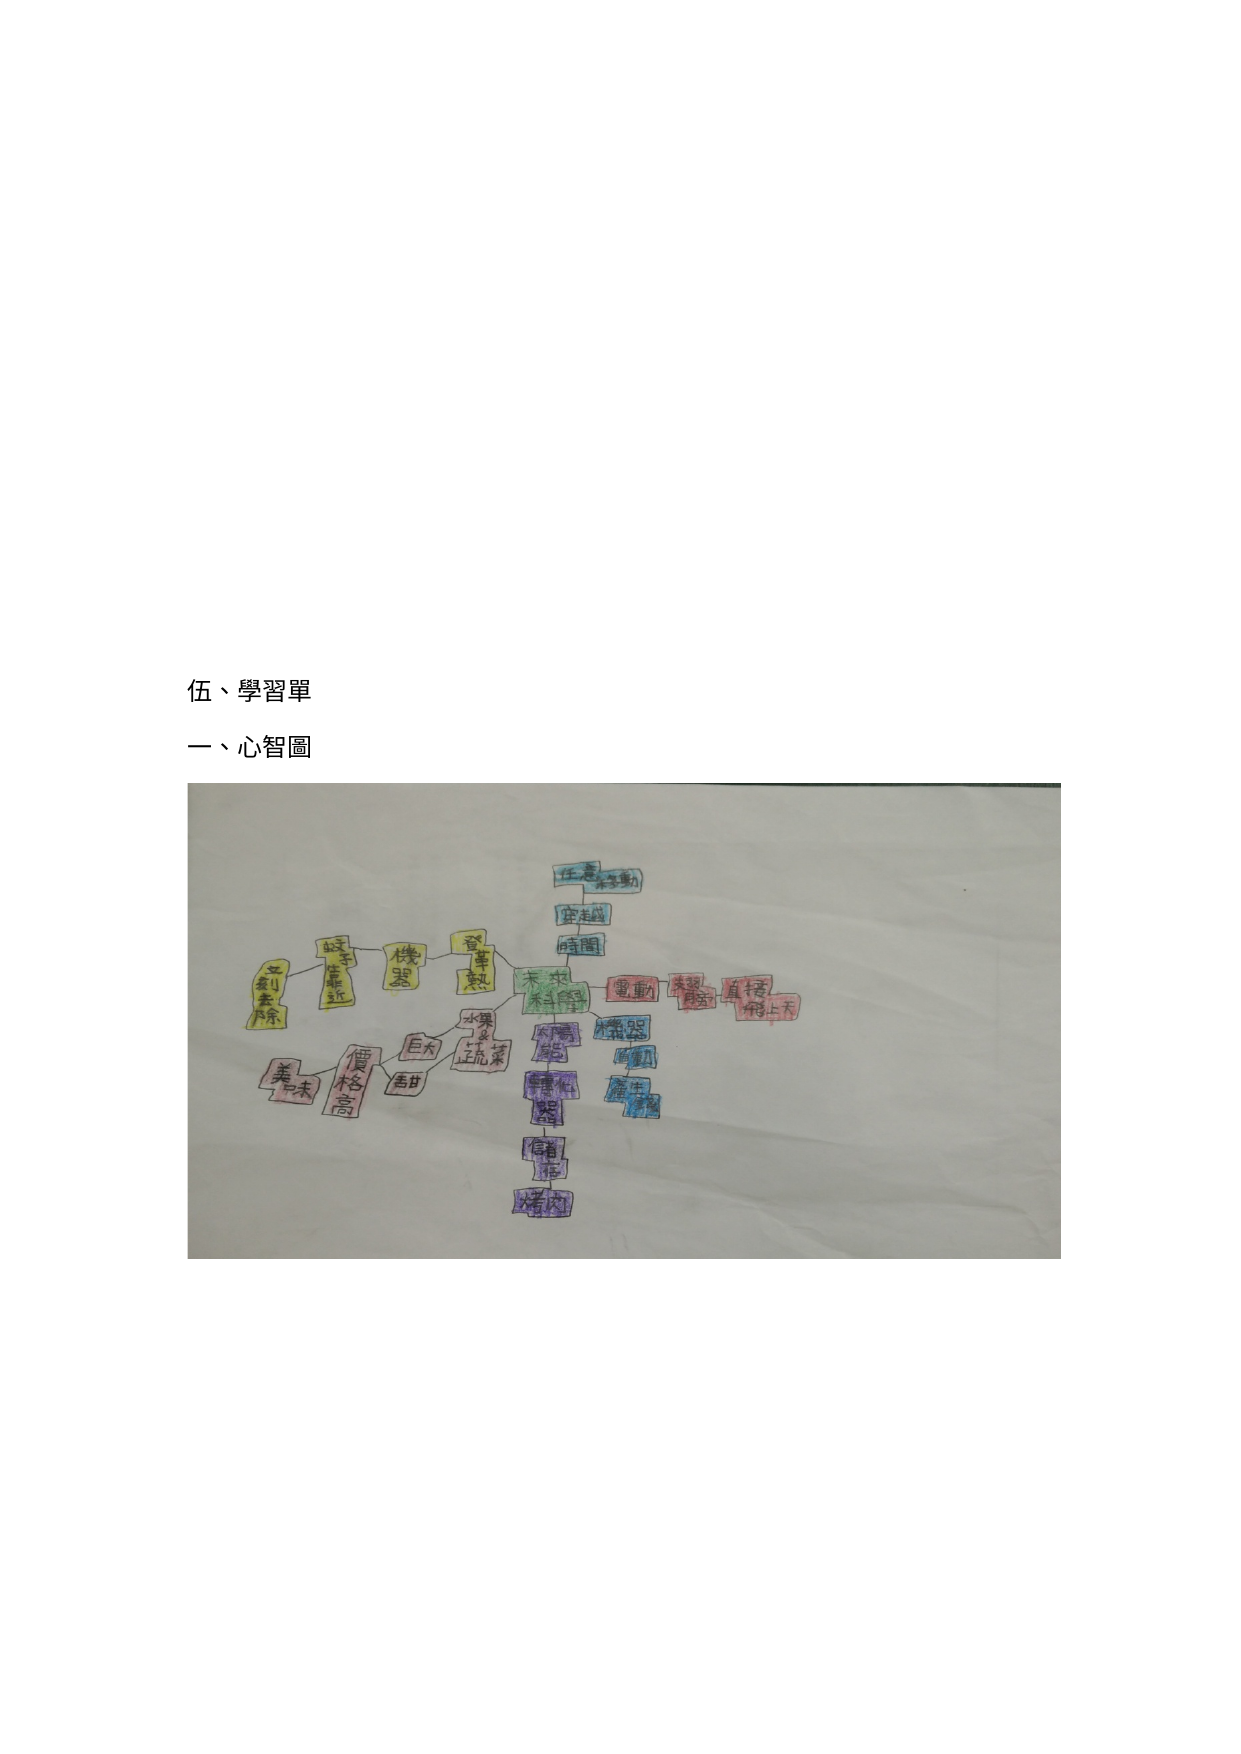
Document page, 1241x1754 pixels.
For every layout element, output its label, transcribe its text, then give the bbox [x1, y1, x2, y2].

text 一、心智圖 [187, 727, 1053, 764]
picture [187, 783, 1061, 1259]
text 伍、學習單 [187, 671, 1053, 708]
